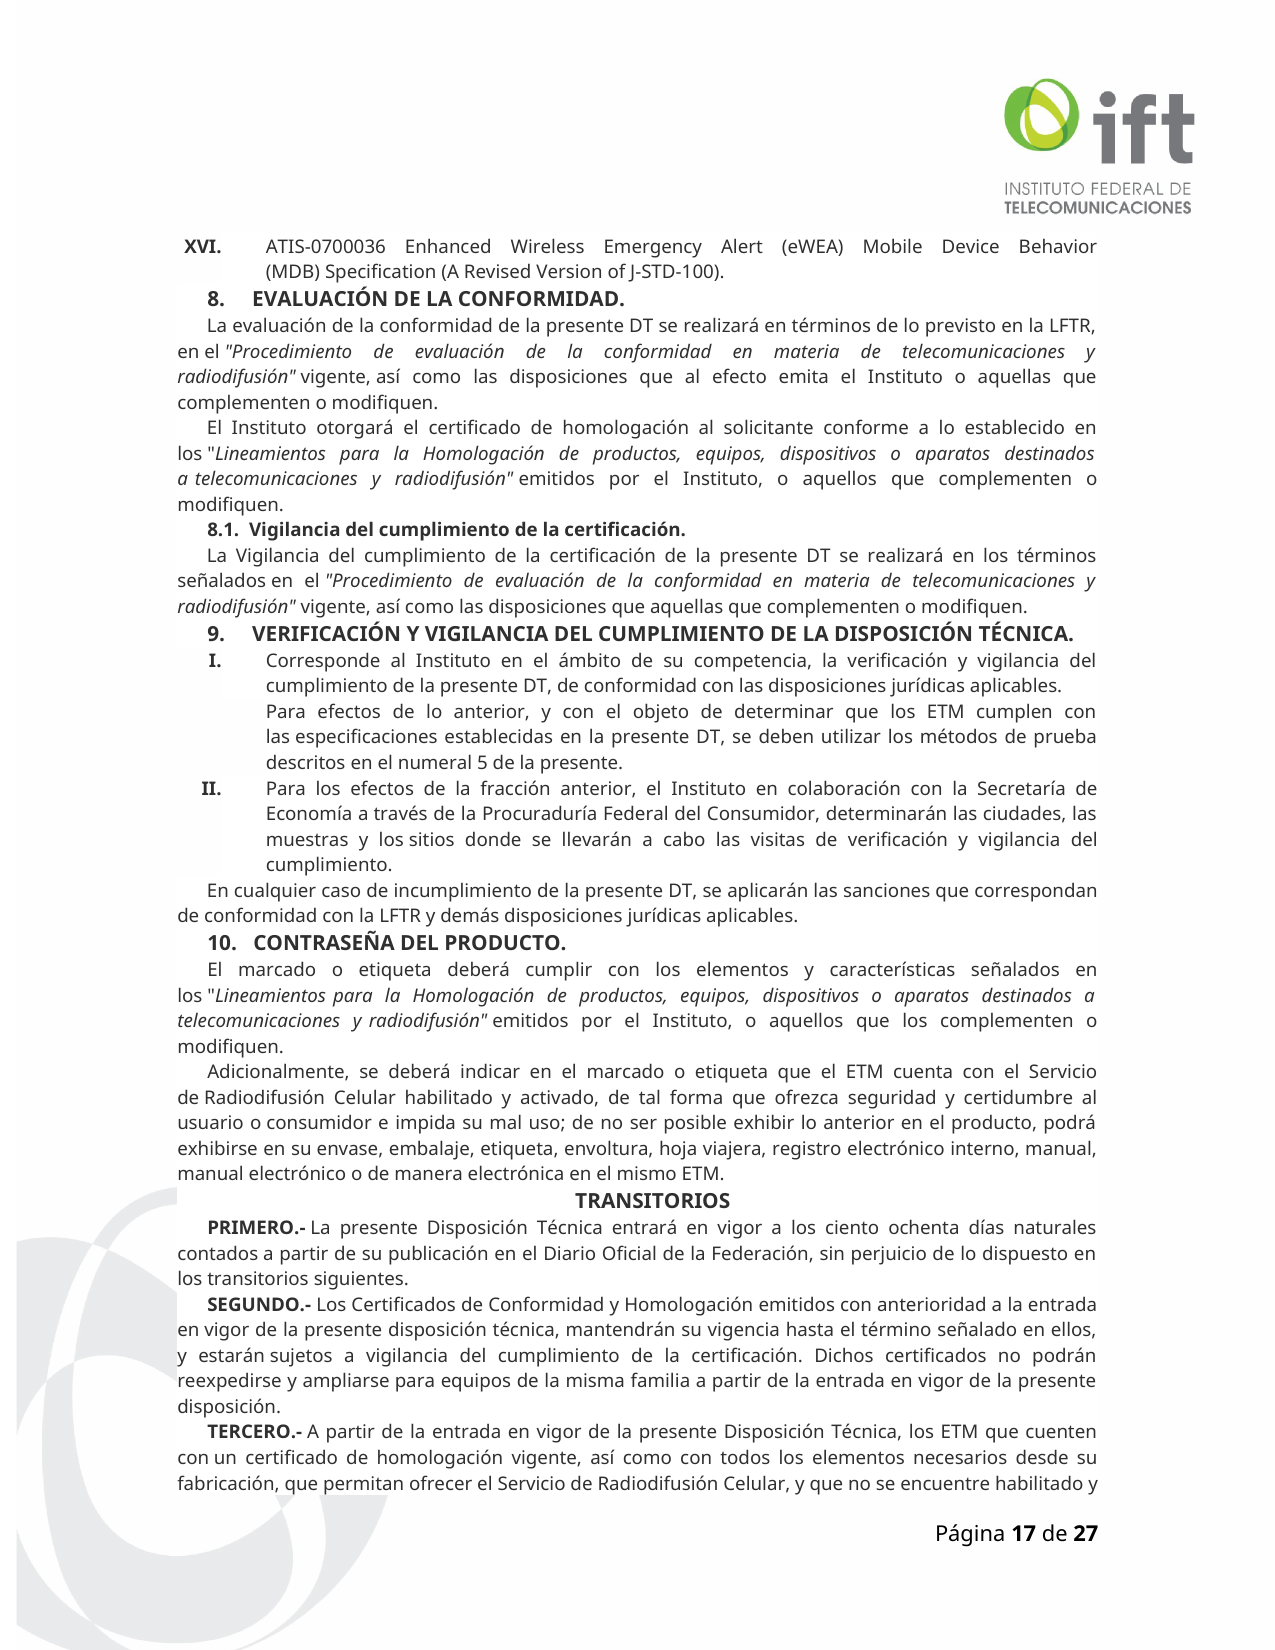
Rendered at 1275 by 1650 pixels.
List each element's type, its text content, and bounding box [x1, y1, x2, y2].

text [177, 1419, 1098, 1495]
list Corresponde al Instituto en el ámbito de su competencia, la verificación y vigilancia del cumplimiento de la presente DT, de conformidad con las disposiciones jurídicas aplicables. [221, 647, 1098, 698]
text PRIMERO.- La presente Disposición Técnica entrará en vigor a los ciento ochenta días naturales contados a partir de su publicación en el Diario Oficial de la Federación, sin perjuicio de lo dispuesto en los transitorios siguientes. [177, 1214, 1098, 1291]
subtitle 10. CONTRASEÑA DEL PRODUCTO. [177, 928, 1098, 956]
text El Instituto otorgará el certificado de homologación al solicitante conforme a lo establecido en los "Lineamientos para la Homologación de productos, equipos, dispositivos o aparatos destinados a telecomunicaciones y radiodifusión" emitidos por el Instituto, o aquellos que complementen o modifiquen. [177, 415, 1098, 517]
subtitle 8. EVALUACIÓN DE LA CONFORMIDAD. [177, 284, 1098, 313]
subtitle 8.1. Vigilancia del cumplimiento de la certificación. [177, 517, 1098, 542]
list Para los efectos de la fracción anterior, el Instituto en colaboración con la Secretaría de Economía a través de la Procuraduría Federal del Consumidor, determinarán las ciudades, las muestras y los sitios donde se llevarán a cabo las visitas de verificación y vigilancia del cumplimiento. [221, 775, 1098, 877]
text En cualquier caso de incumplimiento de la presente DT, se aplicarán las sanciones que correspondan de conformidad con la LFTR y demás disposiciones jurídicas aplicables. [177, 877, 1098, 928]
text SEGUNDO.- Los Certificados de Conformidad y Homologación emitidos con anterioridad a la entrada en vigor de la presente disposición técnica, mantendrán su vigencia hasta el término señalado en ellos, y estarán sujetos a vigilancia del cumplimiento de la certificación. Dichos certificados no podrán reexpedirse y ampliarse para equipos de la misma familia a partir de la entrada en vigor de la presente disposición. [177, 1291, 1098, 1419]
list ATIS-0700036 Enhanced Wireless Emergency Alert (eWEA) Mobile Device Behavior (MDB) Specification (A Revised Version of J-STD-100). [221, 233, 1098, 284]
subtitle 9. VERIFICACIÓN Y VIGILANCIA DEL CUMPLIMIENTO DE LA DISPOSICIÓN TÉCNICA. [177, 619, 1098, 647]
picture [16, 0, 1275, 1650]
text El marcado o etiqueta deberá cumplir con los elementos y características señalados en los "Lineamientos para la Homologación de productos, equipos, dispositivos o aparatos destinados a telecomunicaciones y radiodifusión" emitidos por el Instituto, o aquellos que los complementen o modifiquen. [177, 956, 1098, 1058]
text Adicionalmente, se deberá indicar en el marcado o etiqueta que el ETM cuenta con el Servicio de Radiodifusión Celular habilitado y activado, de tal forma que ofrezca seguridad y certidumbre al usuario o consumidor e impida su mal uso; de no ser posible exhibir lo anterior en el producto, podrá exhibirse en su envase, embalaje, etiqueta, envoltura, hoja viajera, registro electrónico interno, manual, manual electrónico o de manera electrónica en el mismo ETM. [177, 1058, 1098, 1186]
text La evaluación de la conformidad de la presente DT se realizará en términos de lo previsto en la LFTR, en el "Procedimiento de evaluación de la conformidad en materia de telecomunicaciones y radiodifusión" vigente, así como las disposiciones que al efecto emita el Instituto o aquellas que complementen o modifiquen. [177, 313, 1098, 415]
text La Vigilancia del cumplimiento de la certificación de la presente DT se realizará en los términos señalados en el "Procedimiento de evaluación de la conformidad en materia de telecomunicaciones y radiodifusión" vigente, así como las disposiciones que aquellas que complementen o modifiquen. [177, 542, 1098, 619]
subtitle TRANSITORIOS [177, 1186, 1098, 1214]
list Para efectos de lo anterior, y con el objeto de determinar que los ETM cumplen con las especificaciones establecidas en la presente DT, se deben utilizar los métodos de prueba descritos en el numeral 5 de la presente. [266, 698, 1098, 775]
